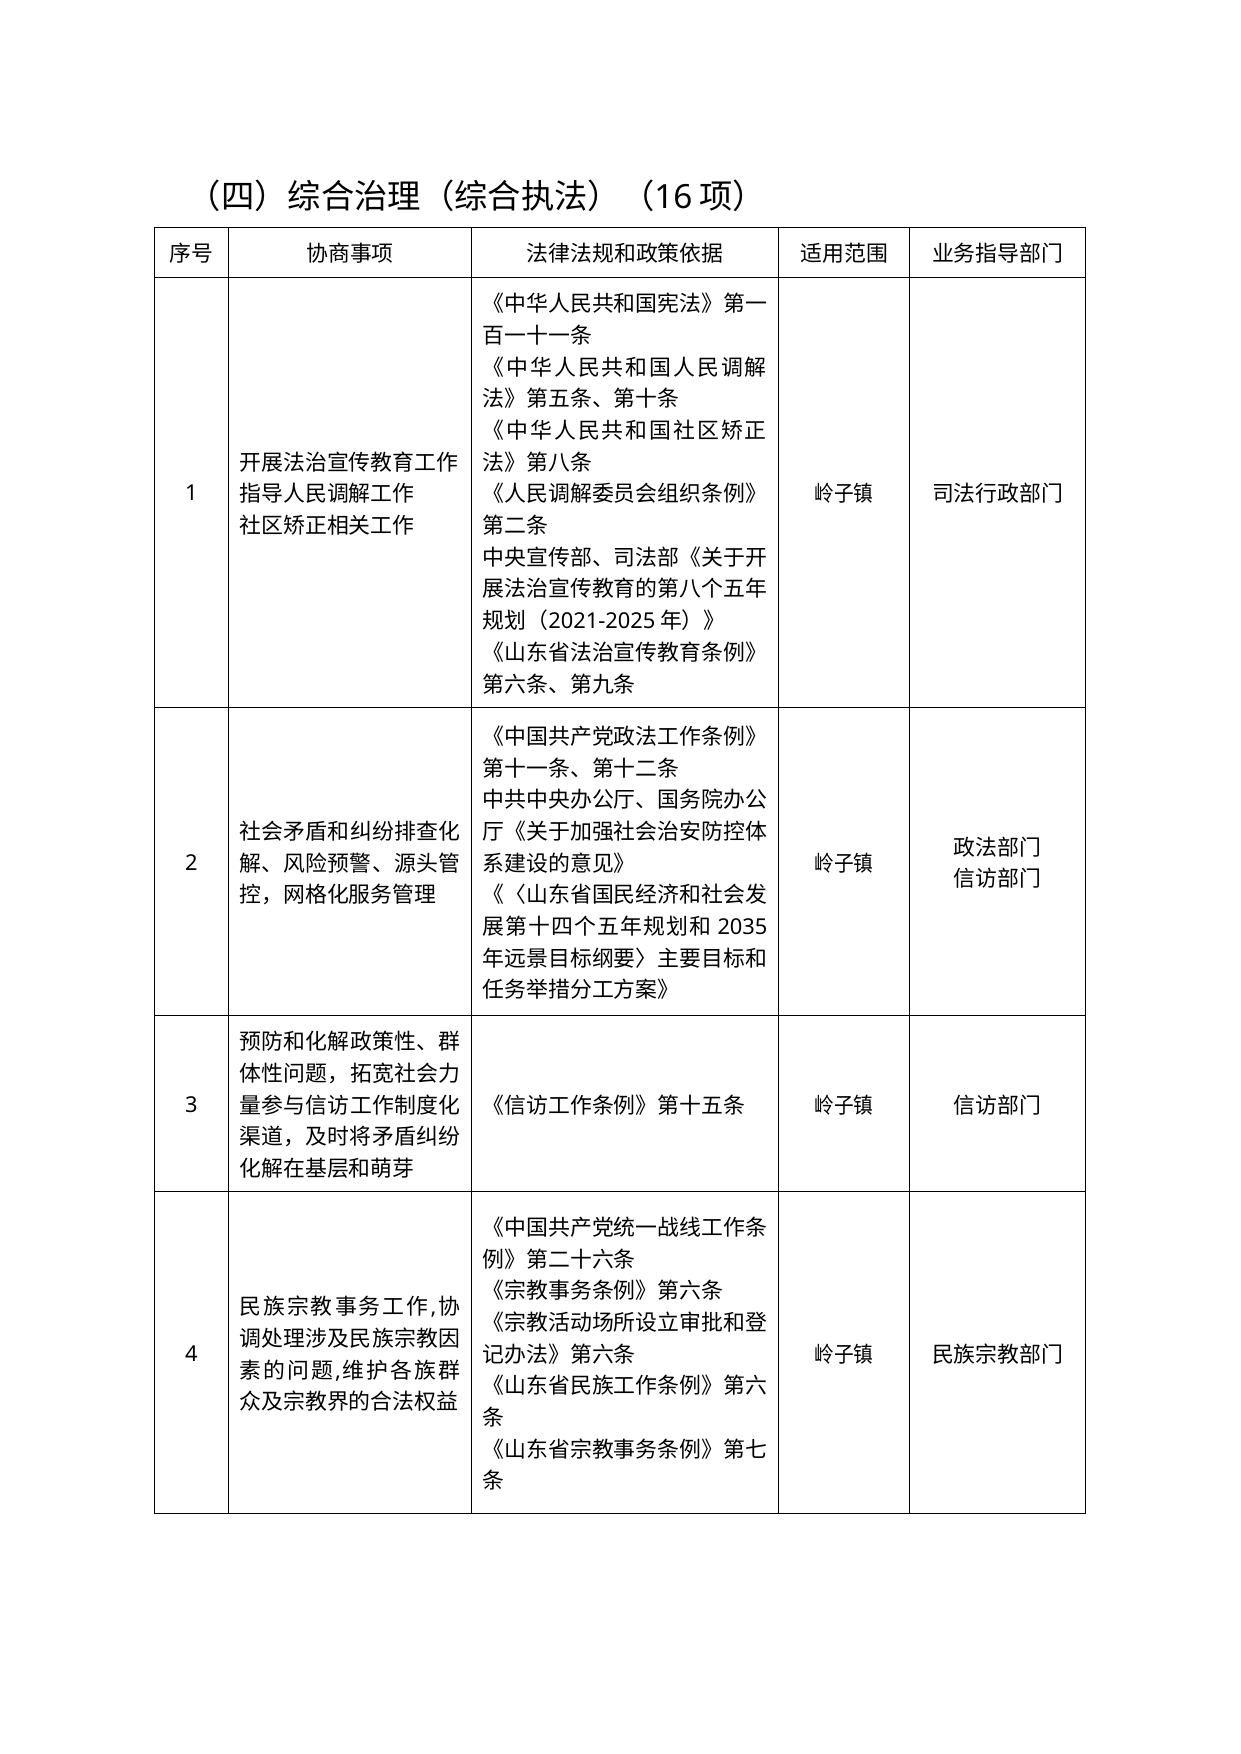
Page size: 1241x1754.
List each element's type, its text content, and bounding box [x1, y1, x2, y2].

table_cell 岭子镇 [779, 1192, 909, 1513]
table_cell 1 [155, 278, 228, 707]
table_header 业务指导部门 [910, 228, 1085, 277]
table_cell 民族宗教事务工作,协调处理涉及民族宗教因素的问题,维护各族群众及宗教界的合法权益 [229, 1192, 471, 1513]
table_cell 司法行政部门 [910, 278, 1085, 707]
table_header 序号 [155, 228, 228, 277]
table_cell 开展法治宣传教育工作 指导人民调解工作 社区矫正相关工作 [229, 278, 471, 707]
table_cell 岭子镇 [779, 708, 909, 1015]
table_cell 《中华人民共和国宪法》第一百一十一条 《中华人民共和国人民调解法》第五条、第十条 《中华人民共和国社区矫正法》第八条 《人民调解委员会组织条例》第二条 中央宣传部、司法部《关于开展法治宣传教育的第八个五年规划（2021-2025年）》 《山东省法治宣传教育条例》第六条、第九条 [472, 278, 778, 707]
table_header 法律法规和政策依据 [472, 228, 778, 277]
table_cell 3 [155, 1016, 228, 1191]
table_cell 《信访工作条例》第十五条 [472, 1016, 778, 1191]
table_cell 4 [155, 1192, 228, 1513]
table_cell 2 [155, 708, 228, 1015]
table_cell 民族宗教部门 [910, 1192, 1085, 1513]
table_header 适用范围 [779, 228, 909, 277]
table_header 协商事项 [229, 228, 471, 277]
table_cell 政法部门 信访部门 [910, 708, 1085, 1015]
table_cell 《中国共产党政法工作条例》第十一条、第十二条 中共中央办公厅、国务院办公厅《关于加强社会治安防控体系建设的意见》 《〈山东省国民经济和社会发展第十四个五年规划和2035年远景目标纲要〉主要目标和任务举措分工方案》 [472, 708, 778, 1015]
text （四）综合治理（综合执法）（16项） [187, 162, 1053, 227]
table_cell 社会矛盾和纠纷排查化解、风险预警、源头管控，网格化服务管理 [229, 708, 471, 1015]
table_cell 岭子镇 [779, 1016, 909, 1191]
table_cell 预防和化解政策性、群体性问题，拓宽社会力量参与信访工作制度化渠道，及时将矛盾纠纷化解在基层和萌芽 [229, 1016, 471, 1191]
table_cell 《中国共产党统一战线工作条例》第二十六条 《宗教事务条例》第六条 《宗教活动场所设立审批和登记办法》第六条 《山东省民族工作条例》第六条 《山东省宗教事务条例》第七条 [472, 1192, 778, 1513]
table_cell 信访部门 [910, 1016, 1085, 1191]
table_cell 岭子镇 [779, 278, 909, 707]
